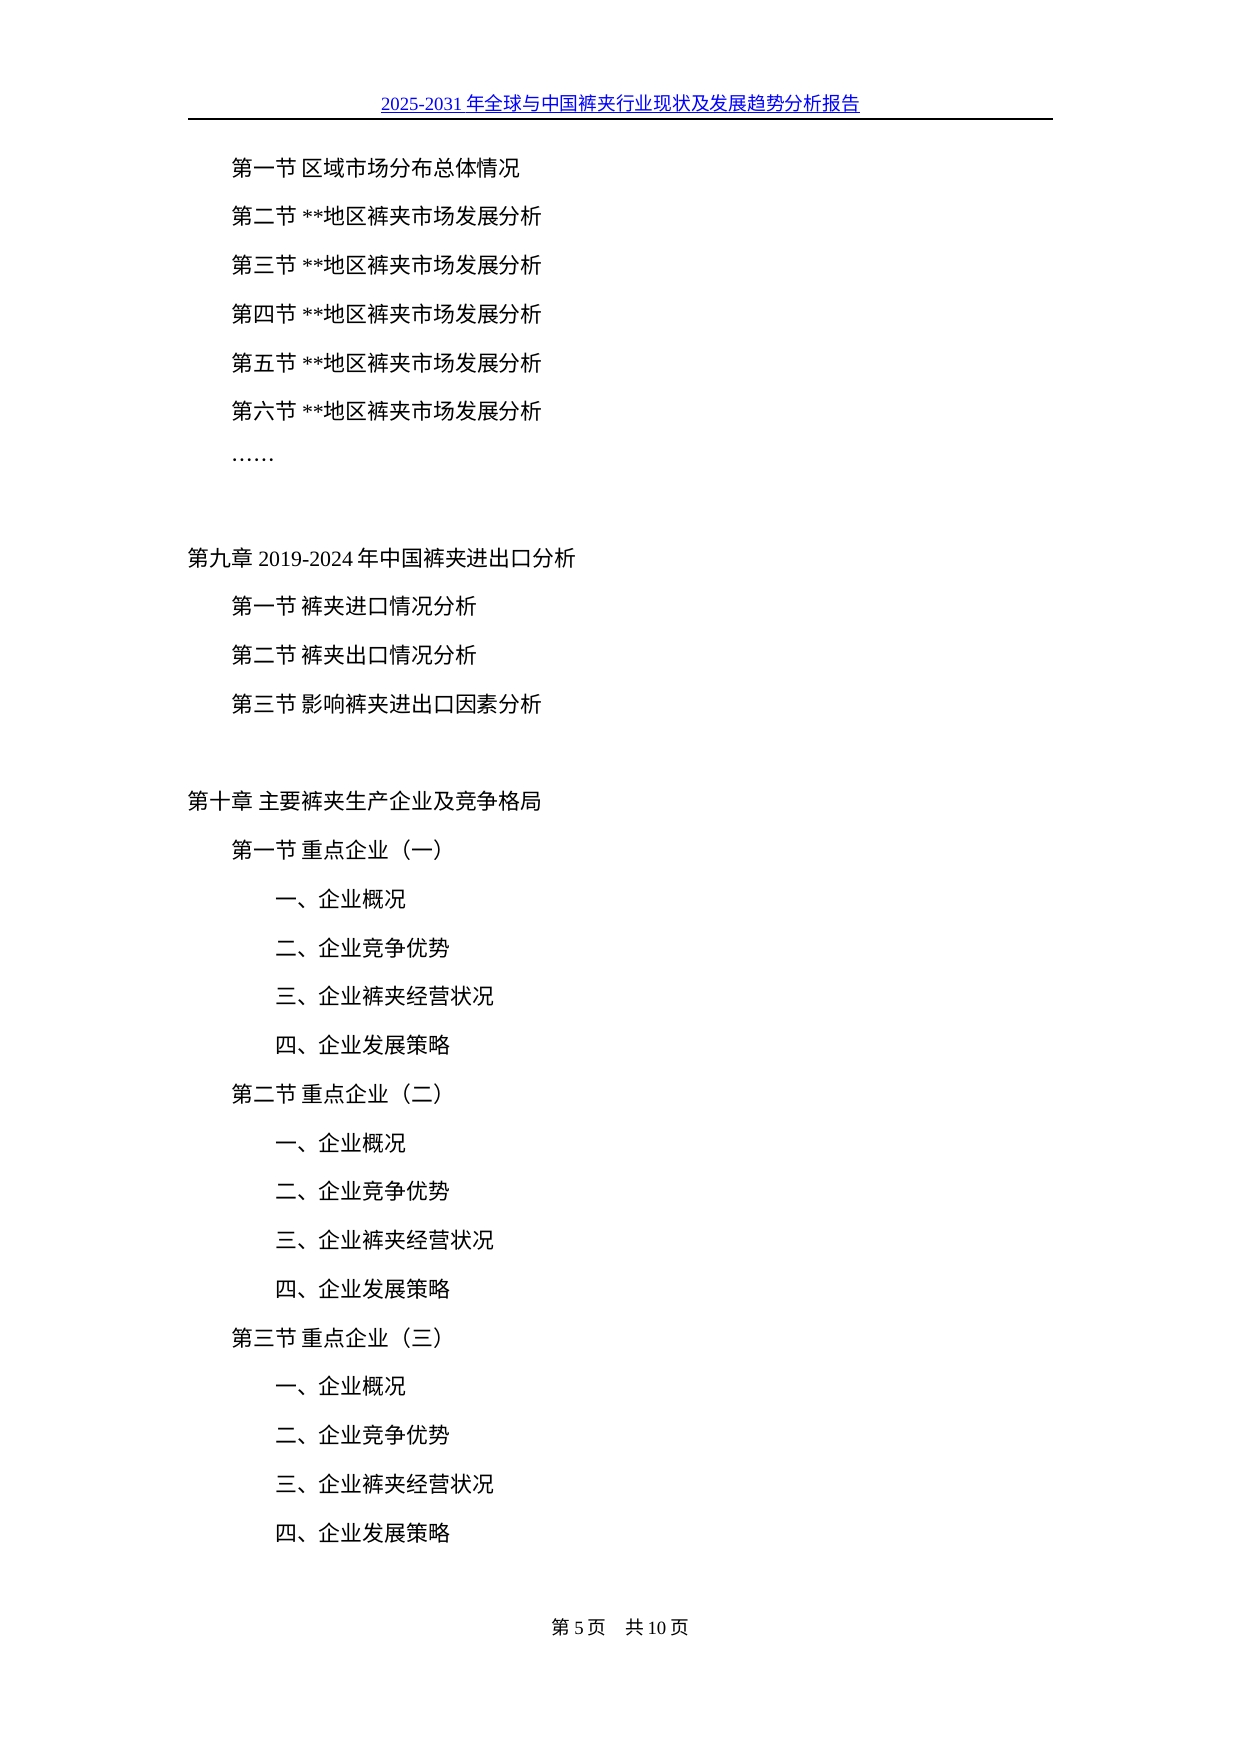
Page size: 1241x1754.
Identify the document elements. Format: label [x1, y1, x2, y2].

text [187, 150, 1053, 1548]
